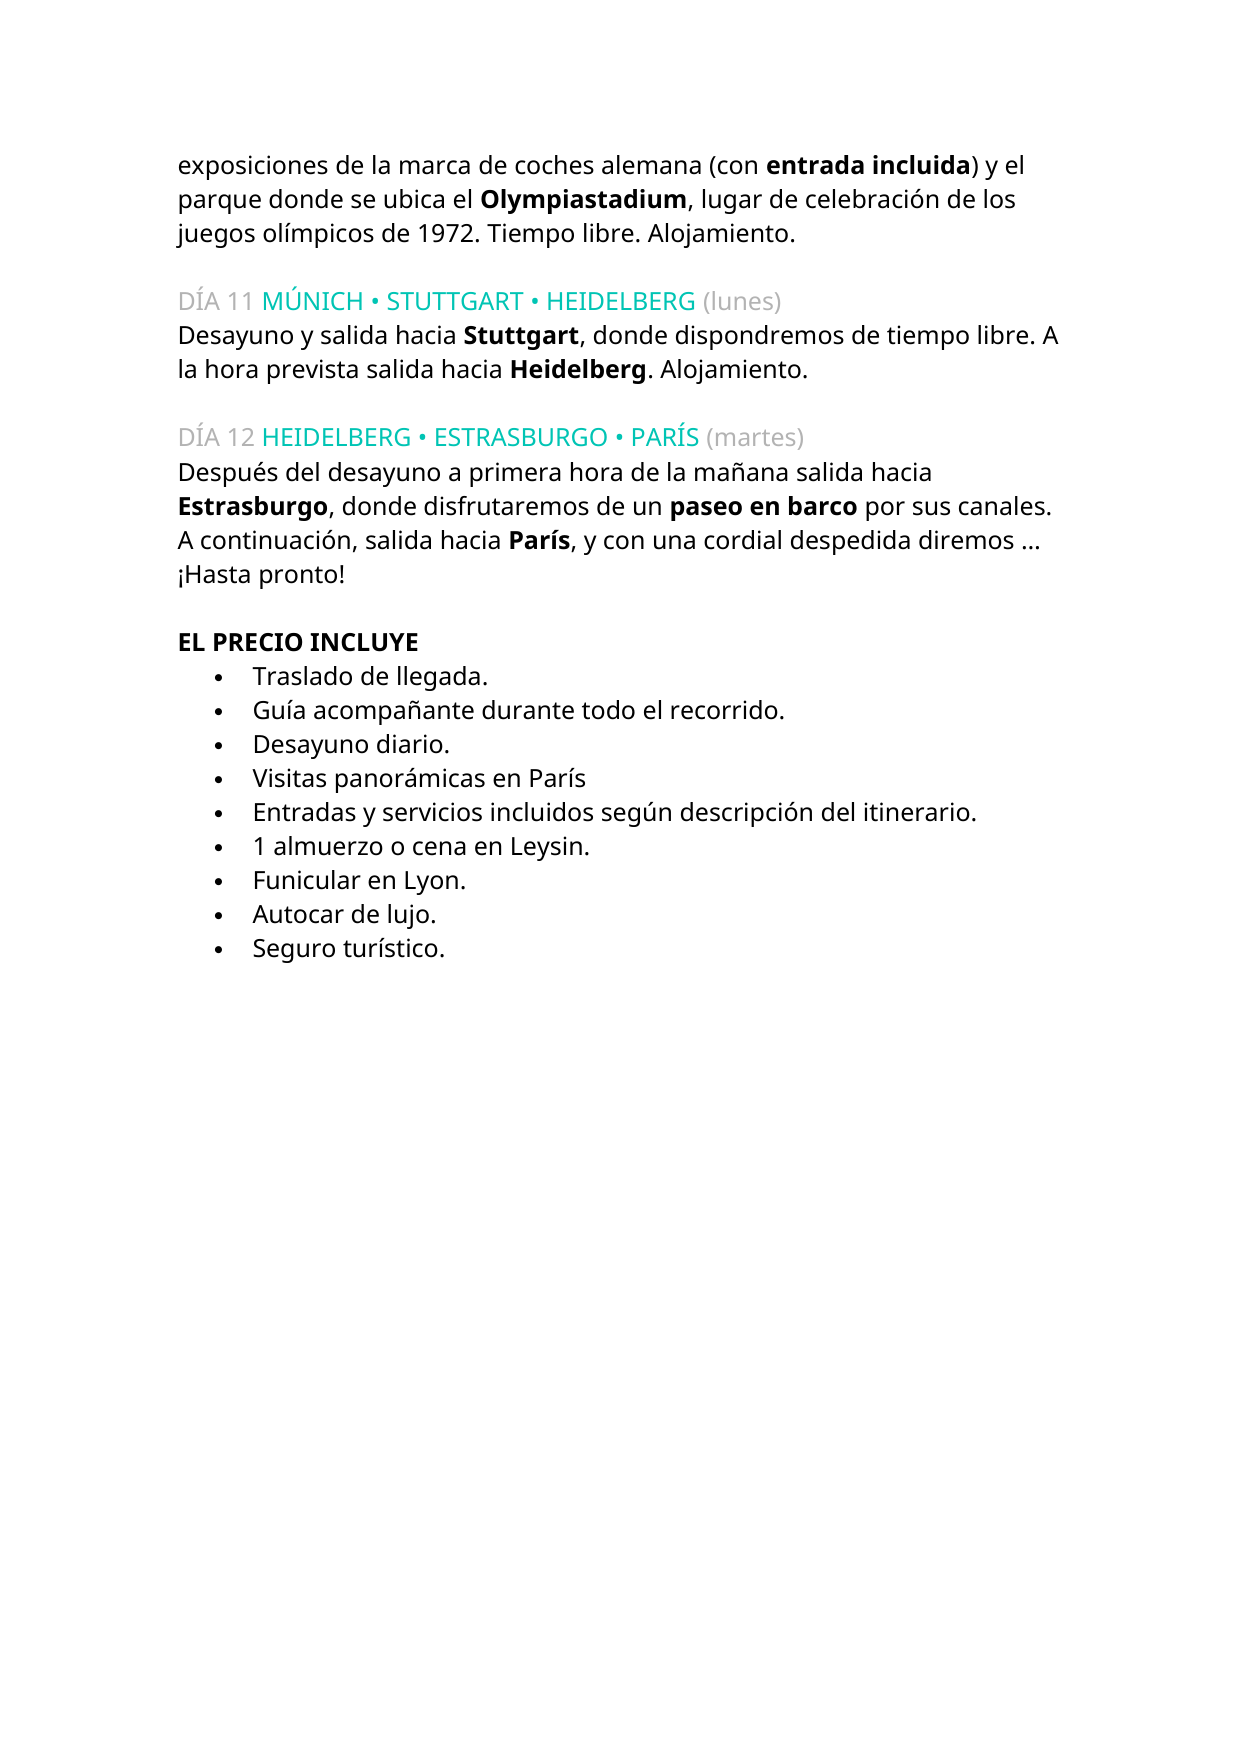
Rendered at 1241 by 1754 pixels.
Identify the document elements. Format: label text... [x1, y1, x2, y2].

list Seguro turístico. [215, 931, 1063, 965]
list Entradas y servicios incluidos según descripción del itinerario. [215, 795, 1063, 829]
list Desayuno diario. [215, 727, 1063, 761]
text DÍA 12 HEIDELBERG • ESTRASBURGO • PARÍS (martes) Después del desayuno a primera hora de la mañana salida hacia Estrasburgo, donde disfrutaremos de un paseo en barco por sus canales. A continuación, salida hacia París, y con una cordial despedida diremos … ¡Hasta pronto! EL PRECIO INCLUYE [177, 386, 1063, 658]
list Autocar de lujo. [215, 897, 1063, 931]
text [177, 148, 1063, 250]
list Guía acompañante durante todo el recorrido. [215, 693, 1063, 727]
list 1 almuerzo o cena en Leysin. [215, 829, 1063, 863]
text DÍA 11 MÚNICH • STUTTGART • HEIDELBERG (lunes) Desayuno y salida hacia Stuttgart, donde dispondremos de tiempo libre. A la hora prevista salida hacia Heidelberg. Alojamiento. [177, 284, 1063, 386]
list Visitas panorámicas en París [215, 761, 1063, 795]
list Funicular en Lyon. [215, 863, 1063, 897]
list Traslado de llegada. [215, 658, 1063, 693]
